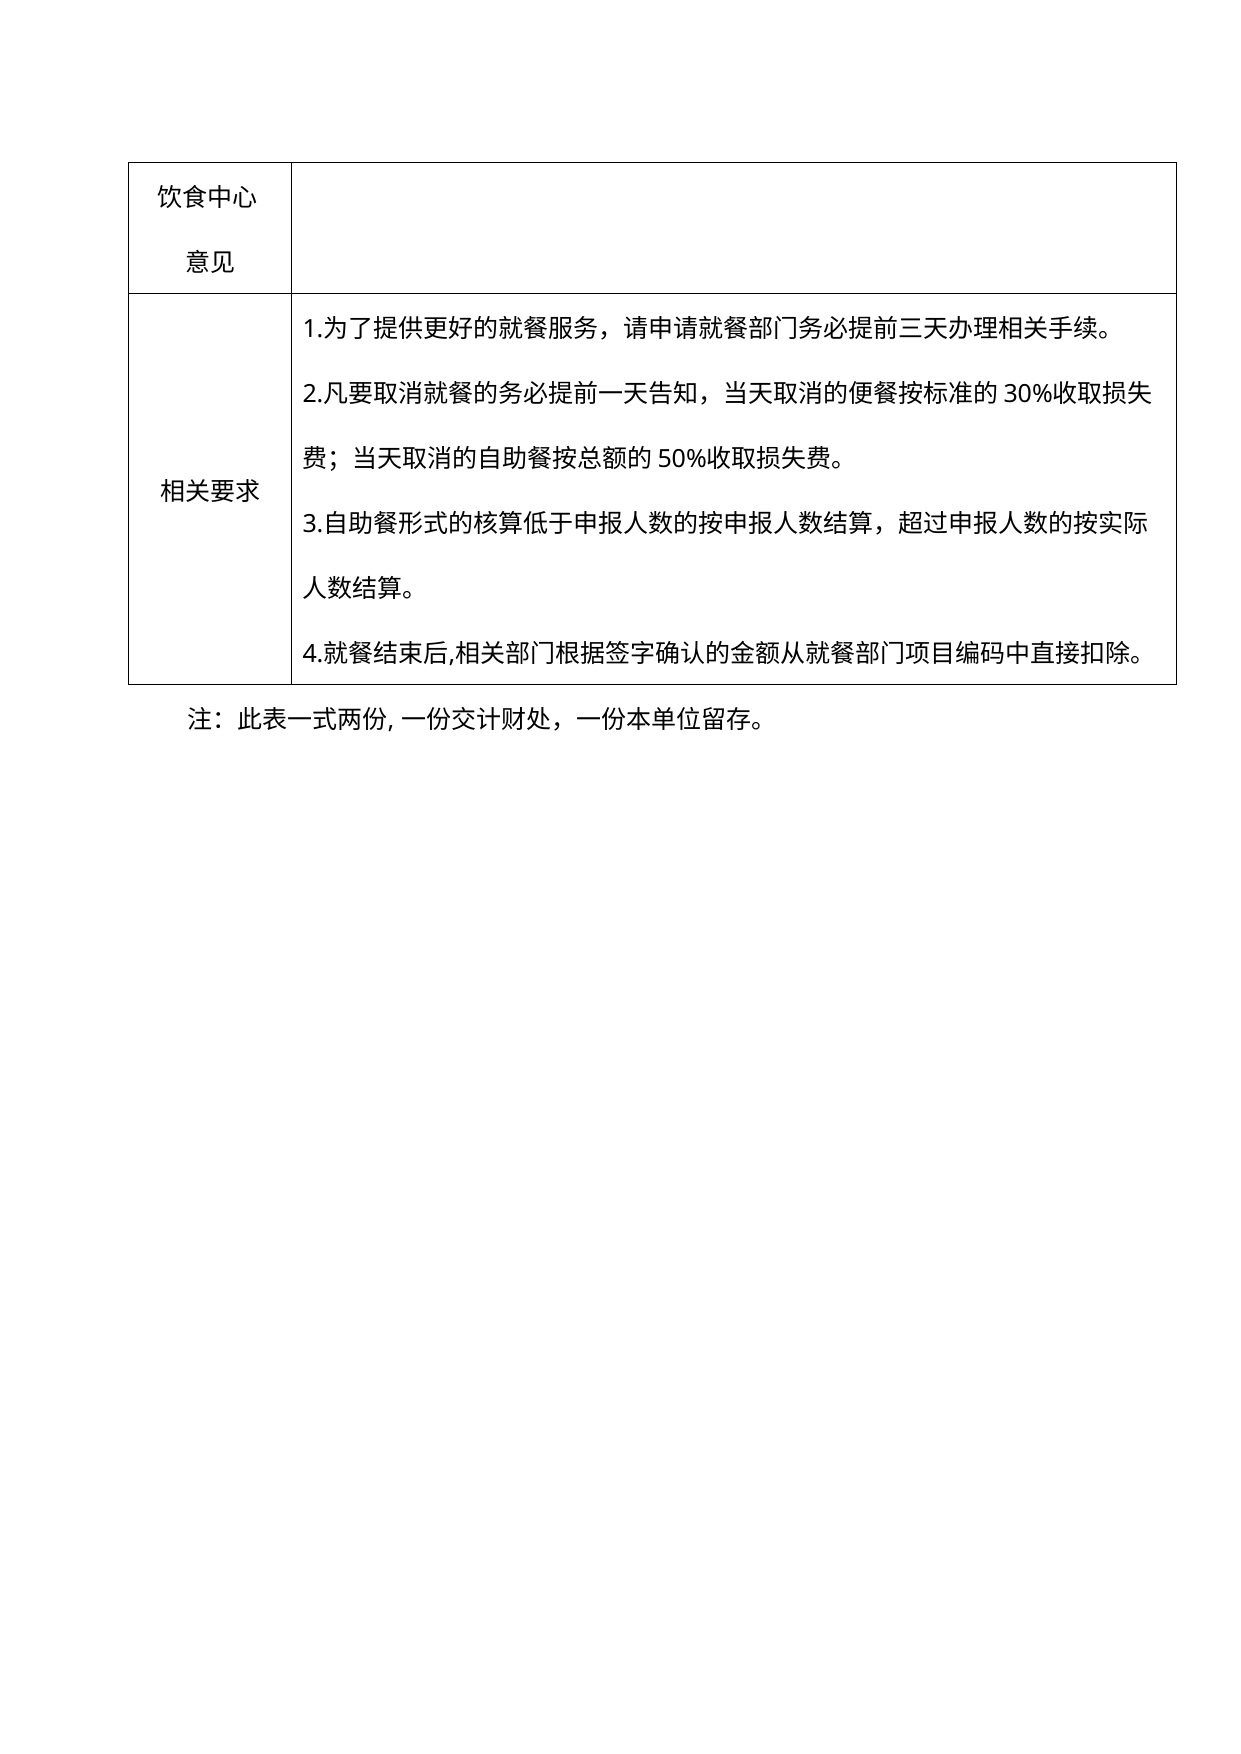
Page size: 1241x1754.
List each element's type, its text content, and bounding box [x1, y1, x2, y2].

table_cell 饮食中心 意见 [129, 163, 291, 293]
text 注：此表一式两份, 一份交计财处，一份本单位留存。 [187, 685, 1053, 750]
table_cell [292, 163, 1176, 293]
table_cell 1.为了提供更好的就餐服务，请申请就餐部门务必提前三天办理相关手续。 2.凡要取消就餐的务必提前一天告知，当天取消的便餐按标准的30%收取损失费；当天取消的自助餐按总额的50%收取损失费。 3.自助餐形式的核算低于申报人数的按申报人数结算，超过申报人数的按实际人数结算。 4.就餐结束后,相关部门根据签字确认的金额从就餐部门项目编码中直接扣除。 [292, 294, 1176, 684]
table_cell 相关要求 [129, 294, 291, 684]
